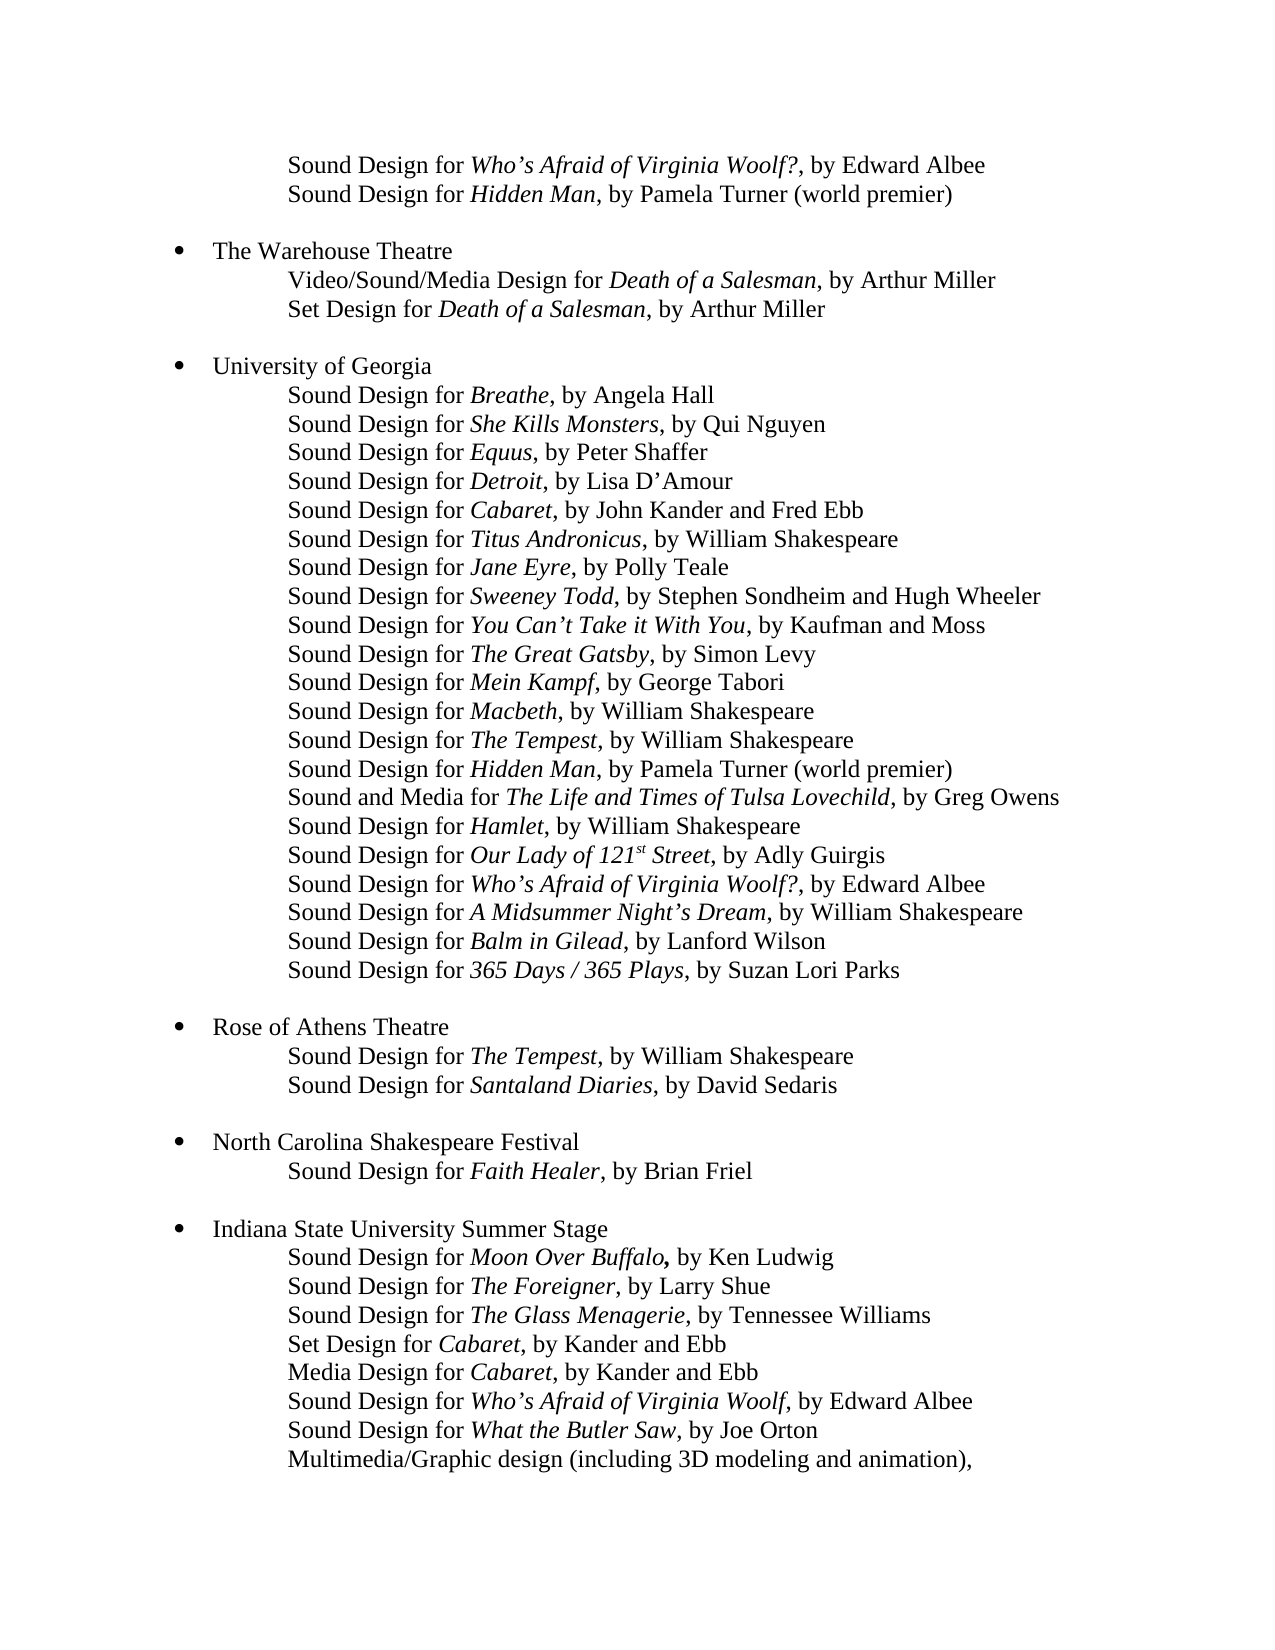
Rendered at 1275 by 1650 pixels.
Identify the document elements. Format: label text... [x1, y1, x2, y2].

text Sound Design for Balm in Gilead, by Lanford Wilson [287, 926, 1138, 955]
text Sound Design for Moon Over Buffalo, by Ken Ludwig [137, 1242, 1138, 1271]
list North Carolina Shakespeare Festival [175, 1127, 1138, 1156]
text Sound and Media for The Life and Times of Tulsa Lovechild, by Greg Owens [287, 782, 1138, 811]
text Sound Design for A Midsummer Night’s Dream, by William Shakespeare [287, 897, 1138, 926]
text Sound Design for Faith Healer, by Brian Friel [287, 1156, 1138, 1185]
list Rose of Athens Theatre [175, 1012, 1138, 1041]
text Sound Design for The Foreigner, by Larry Shue [212, 1271, 1138, 1300]
text Sound Design for Mein Kampf, by George Tabori [287, 667, 1138, 696]
text Sound Design for 365 Days / 365 Plays, by Suzan Lori Parks [287, 955, 1138, 984]
text Sound Design for She Kills Monsters, by Qui Nguyen [287, 409, 1138, 437]
text Sound Design for Santaland Diaries, by David Sedaris [212, 1070, 1138, 1099]
text Sound Design for Hidden Man, by Pamela Turner (world premier) [287, 179, 1138, 207]
text Sound Design for Breathe, by Angela Hall [287, 380, 1138, 409]
text Media Design for Cabaret, by Kander and Ebb [137, 1357, 1138, 1386]
text Sound Design for Hidden Man, by Pamela Turner (world premier) [287, 754, 1138, 782]
text Sound Design for Who’s Afraid of Virginia Woolf?, by Edward Albee [287, 869, 1138, 897]
text Sound Design for You Can’t Take it With You, by Kaufman and Moss [287, 610, 1138, 639]
text Sound Design for Who’s Afraid of Virginia Woolf?, by Edward Albee [287, 150, 1138, 179]
text Set Design for Cabaret, by Kander and Ebb [137, 1329, 1138, 1357]
list The Warehouse Theatre [175, 236, 1138, 265]
text Sound Design for Equus, by Peter Shaffer [287, 437, 1138, 466]
text Sound Design for The Tempest, by William Shakespeare [212, 1041, 1138, 1070]
text Sound Design for Jane Eyre, by Polly Teale [287, 552, 1138, 581]
text Sound Design for The Glass Menagerie, by Tennessee Williams [137, 1300, 1138, 1329]
text Sound Design for Cabaret, by John Kander and Fred Ebb [287, 495, 1138, 524]
text Sound Design for The Great Gatsby, by Simon Levy [287, 639, 1138, 667]
text Sound Design for The Tempest, by William Shakespeare [287, 725, 1138, 754]
text Sound Design for Our Lady of 121st Street, by Adly Guirgis [287, 840, 1138, 869]
text Sound Design for Macbeth, by William Shakespeare [287, 696, 1138, 725]
list Indiana State University Summer Stage [175, 1214, 1138, 1242]
text Sound Design for Titus Andronicus, by William Shakespeare [287, 524, 1138, 552]
text Sound Design for Sweeney Todd, by Stephen Sondheim and Hugh Wheeler [287, 581, 1138, 610]
text Sound Design for What the Butler Saw, by Joe Orton [137, 1415, 1138, 1444]
text Multimedia/Graphic design (including 3D modeling and animation), [137, 1444, 1138, 1472]
text Sound Design for Who’s Afraid of Virginia Woolf, by Edward Albee [137, 1386, 1138, 1415]
text Video/Sound/Media Design for Death of a Salesman, by Arthur Miller [137, 265, 1138, 294]
list University of Georgia [175, 351, 1138, 380]
text Set Design for Death of a Salesman, by Arthur Miller [137, 294, 1138, 322]
text Sound Design for Detroit, by Lisa D’Amour [287, 466, 1138, 495]
text Sound Design for Hamlet, by William Shakespeare [287, 811, 1138, 840]
